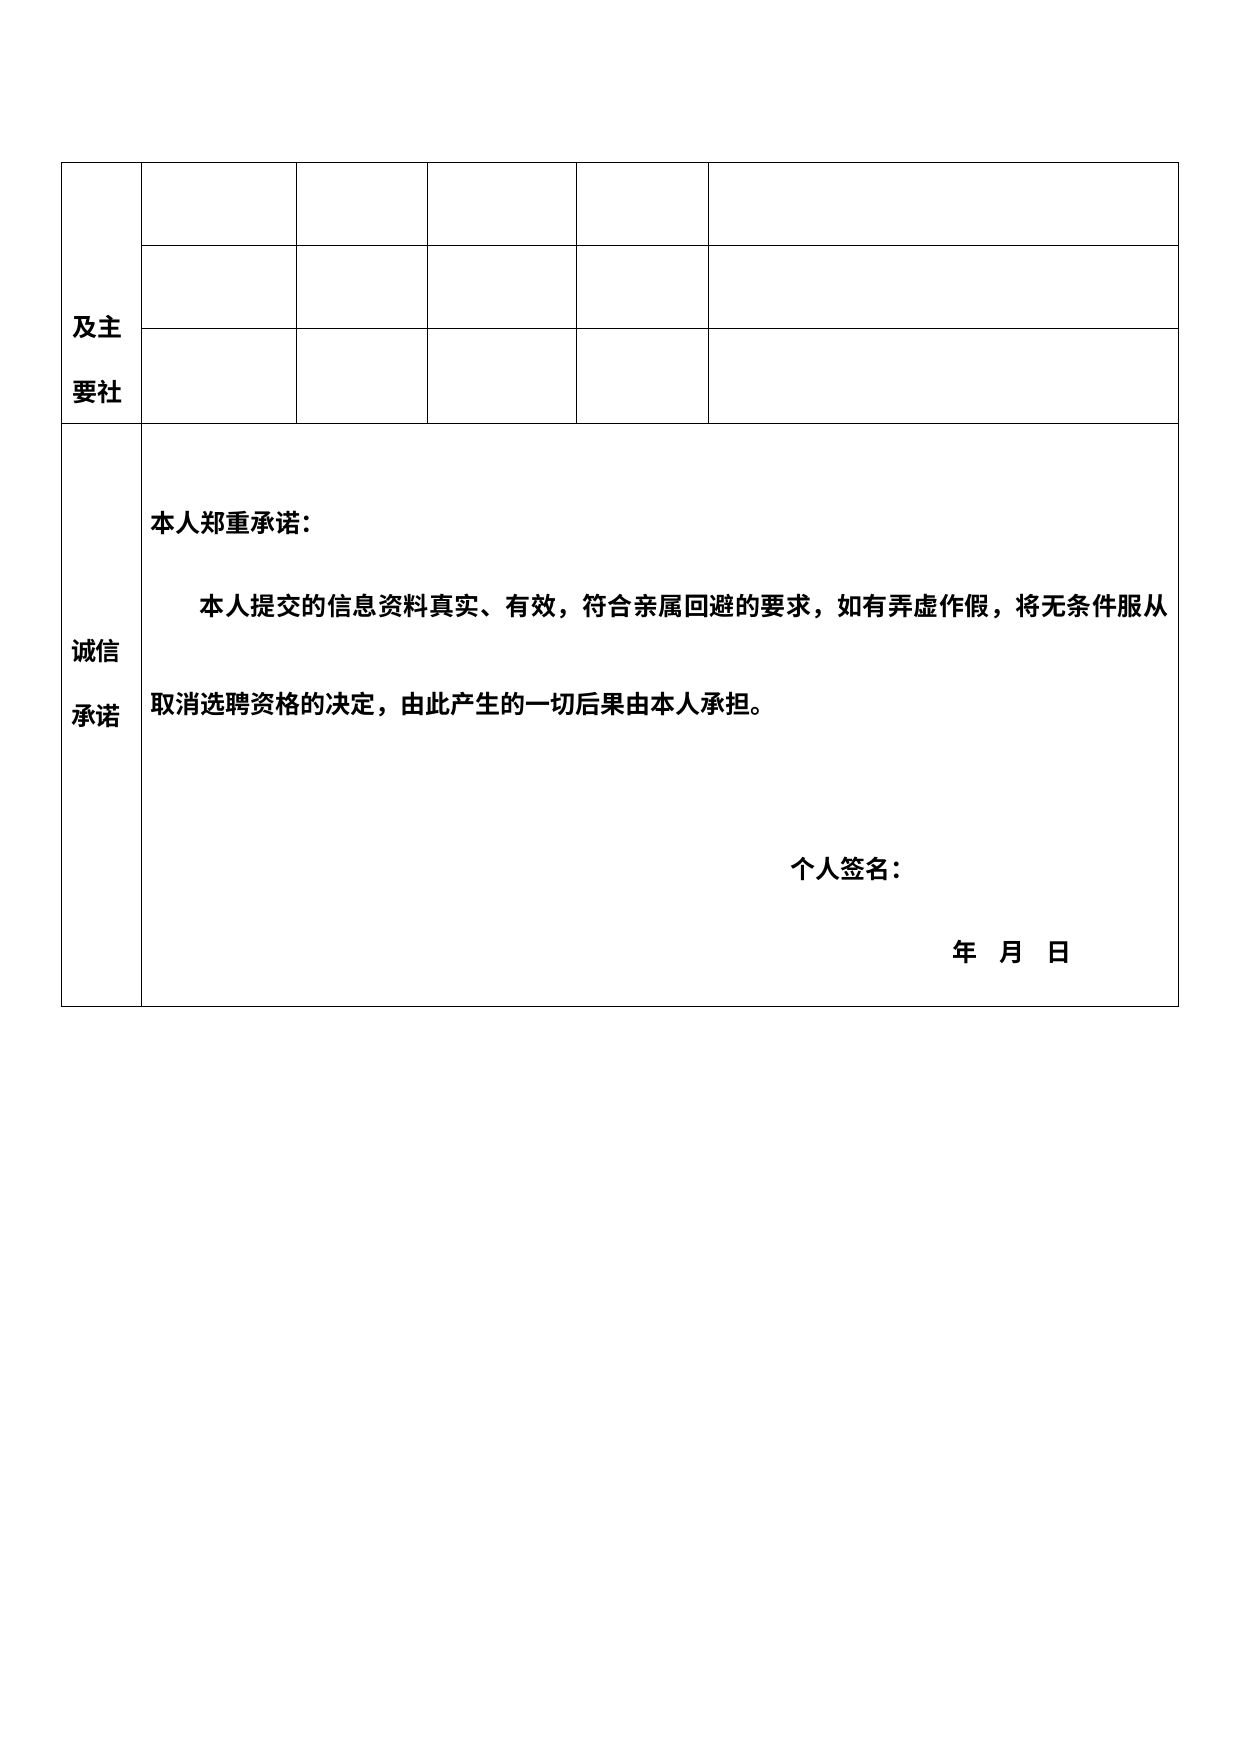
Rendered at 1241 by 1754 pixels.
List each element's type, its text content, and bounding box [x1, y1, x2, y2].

table_cell [142, 329, 296, 423]
table_cell [577, 246, 708, 327]
table_cell [297, 329, 427, 423]
table_cell 本人郑重承诺： 本人提交的信息资料真实、有效，符合亲属回避的要求，如有弄虚作假，将无条件服从取消选聘资格的决定，由此产生的一切后果由本人承担。 个人签名： 年 月 日 [142, 424, 1178, 1006]
table_cell [577, 329, 708, 423]
table_cell [709, 163, 1178, 245]
table_cell [709, 329, 1178, 423]
table_cell [709, 246, 1178, 327]
table_cell [577, 163, 708, 245]
table_cell [428, 163, 576, 245]
table_cell [297, 163, 427, 245]
table_cell [297, 246, 427, 327]
table_cell [142, 163, 296, 245]
table_cell [428, 329, 576, 423]
table_cell [428, 246, 576, 327]
table_cell [142, 246, 296, 327]
table_cell 诚信 承诺 [62, 424, 141, 1006]
